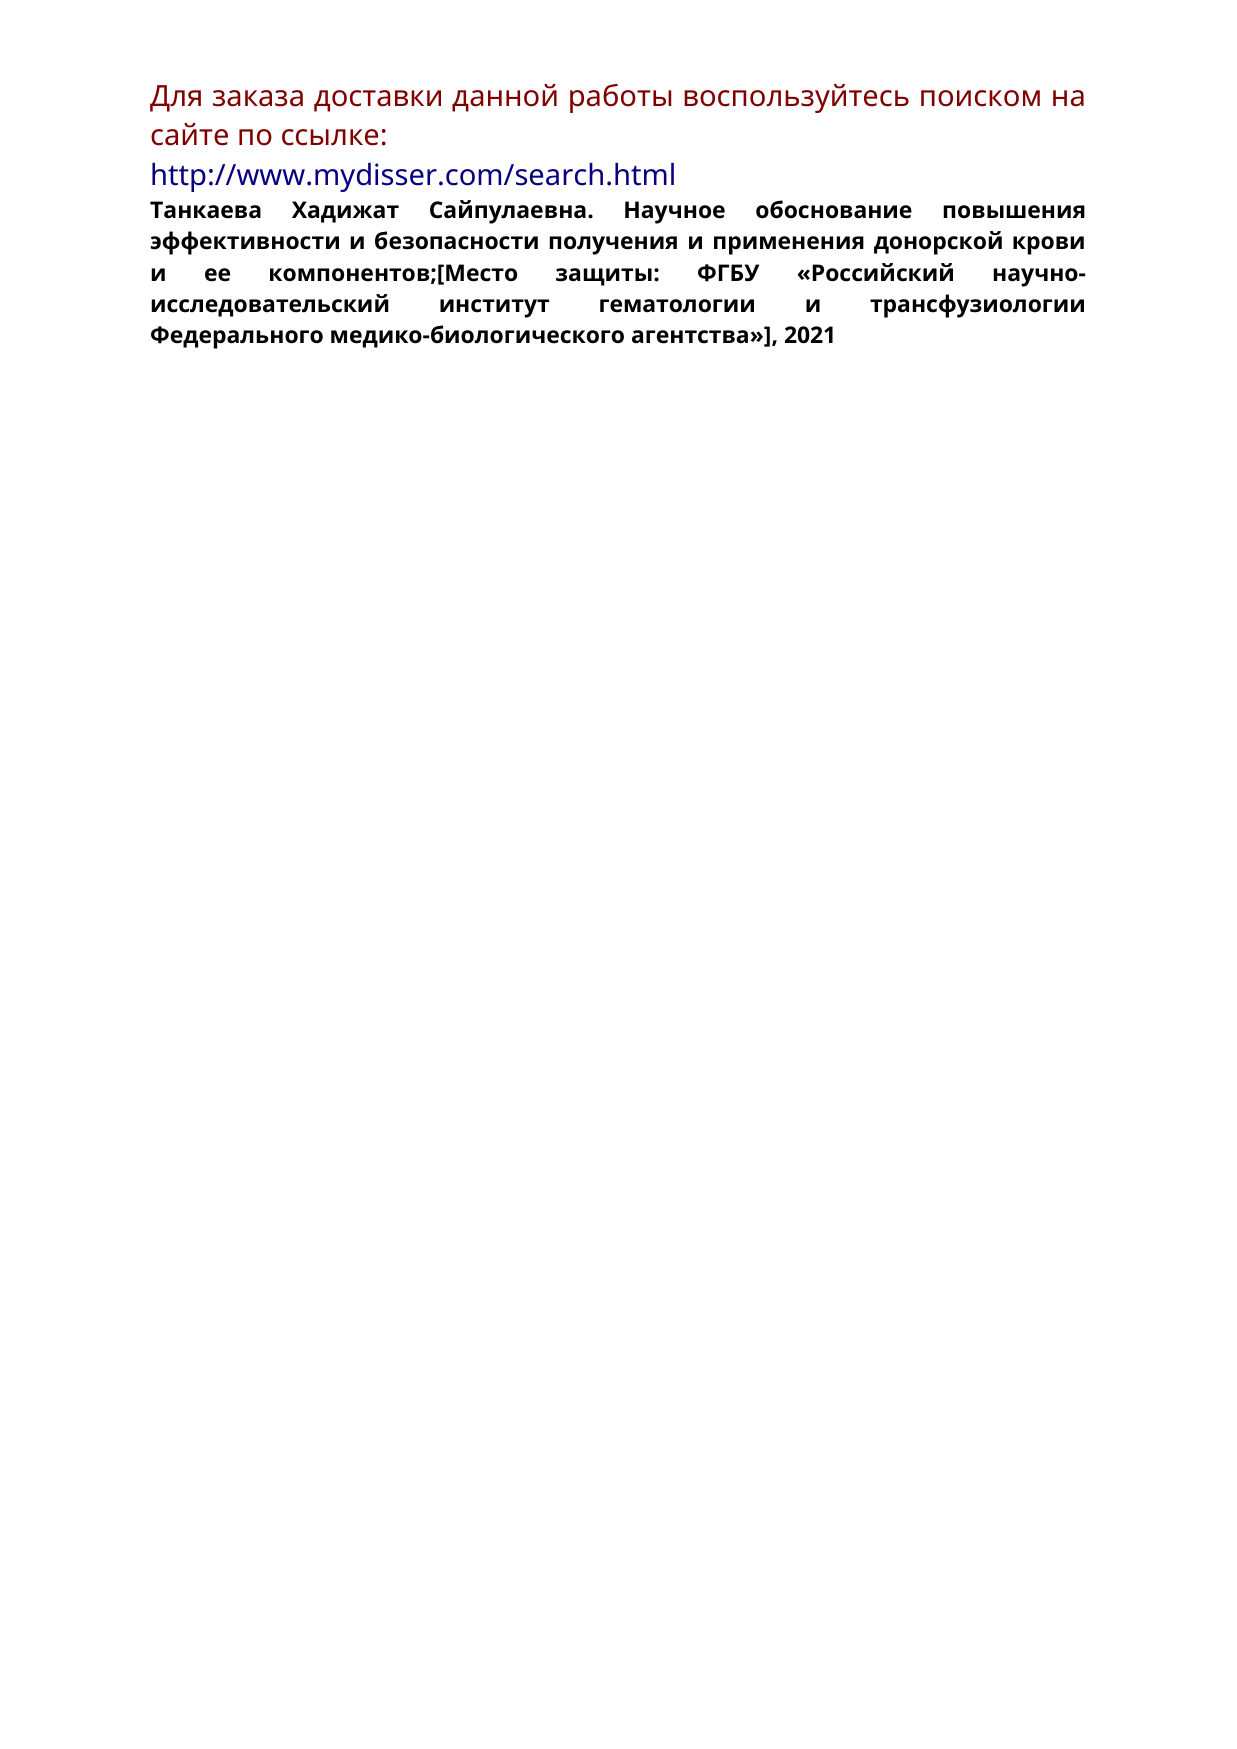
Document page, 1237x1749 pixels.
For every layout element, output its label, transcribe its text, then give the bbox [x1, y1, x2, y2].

text Танкаева Хадижат Сайпулаевна. Научное обоснование повышения эффективности и безопасности получения и применения донорской крови и ее компонентов;[Место защиты: ФГБУ «Российский научно-исследовательский институт гематологии и трансфузиологии Федерального медико-биологического агентства»], 2021 [150, 194, 1086, 350]
